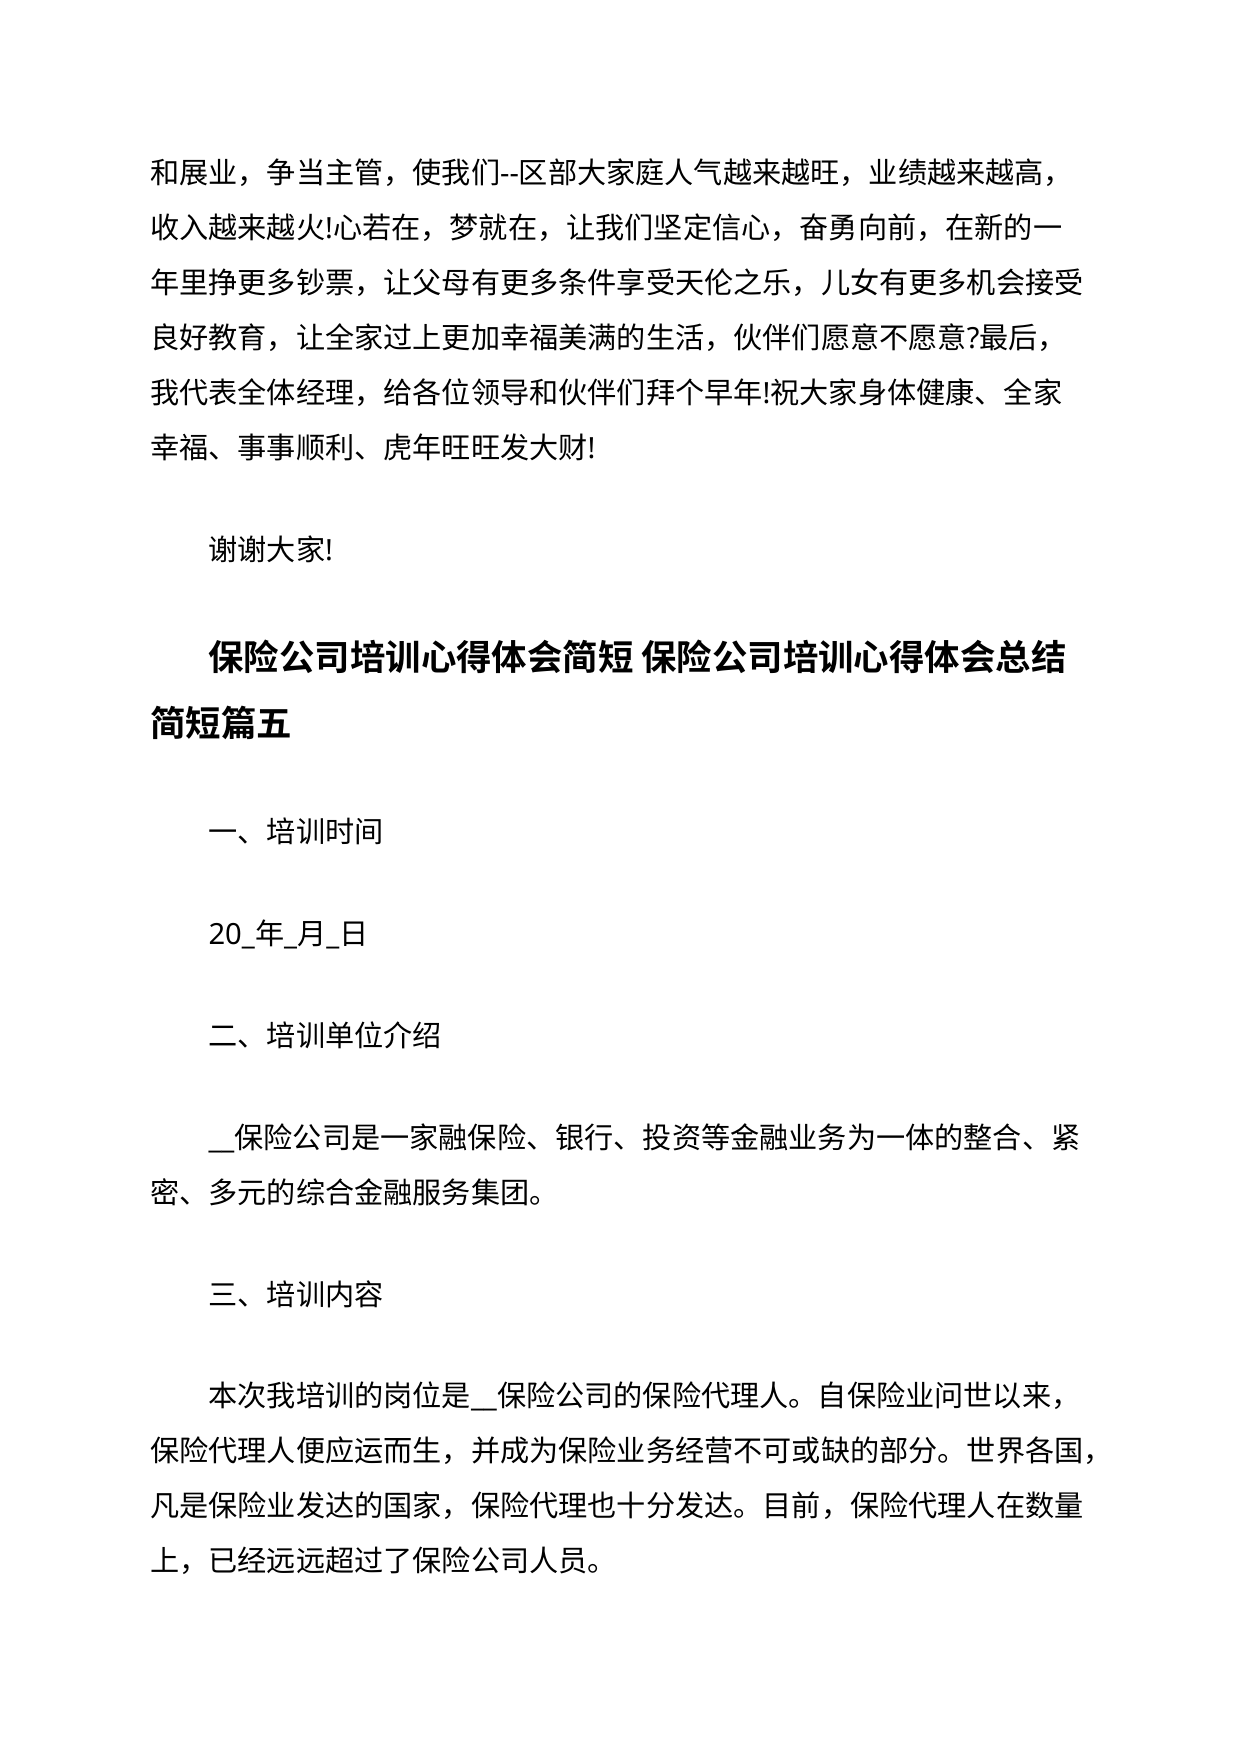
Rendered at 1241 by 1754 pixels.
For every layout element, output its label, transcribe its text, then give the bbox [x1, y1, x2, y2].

text 三、培训内容 [150, 1271, 1090, 1313]
text 二、培训单位介绍 [150, 1013, 1090, 1055]
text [150, 150, 1090, 467]
text 本次我培训的岗位是__保险公司的保险代理人。自保险业问世以来，保险代理人便应运而生，并成为保险业务经营不可或缺的部分。世界各国，凡是保险业发达的国家，保险代理也十分发达。目前，保险代理人在数量上，已经远远超过了保险公司人员。 [150, 1373, 1090, 1580]
text 保险公司培训心得体会简短 保险公司培训心得体会总结简短篇五 [150, 629, 1090, 747]
text 一、培训时间 [150, 809, 1090, 851]
text __保险公司是一家融保险、银行、投资等金融业务为一体的整合、紧密、多元的综合金融服务集团。 [150, 1114, 1090, 1212]
text 谢谢大家! [150, 527, 1090, 569]
text 20_年_月_日 [150, 911, 1090, 953]
